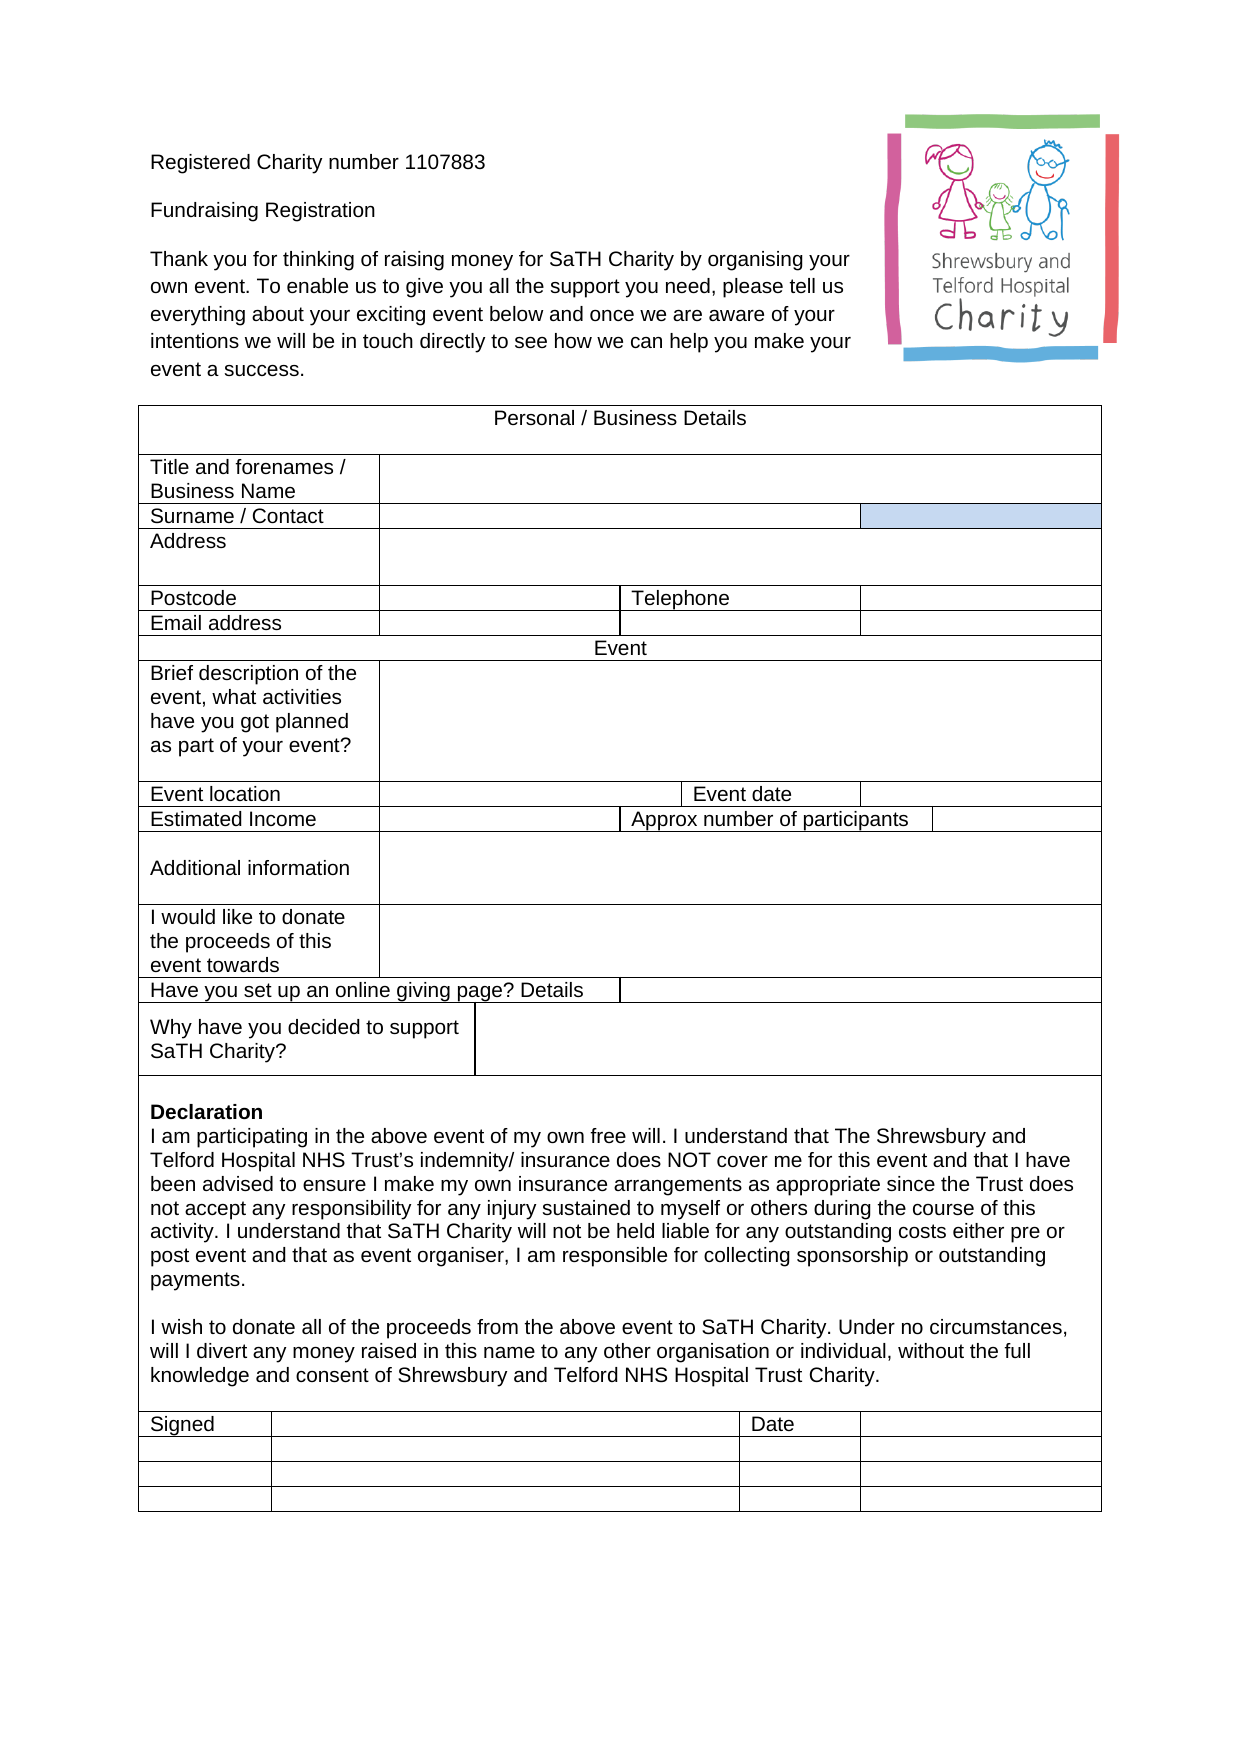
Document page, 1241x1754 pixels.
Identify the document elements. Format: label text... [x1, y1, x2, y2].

table_cell [380, 504, 860, 528]
table_cell [380, 782, 681, 806]
picture [876, 106, 1127, 369]
table_cell I would like to donate the proceeds of this event towards [139, 905, 379, 977]
table_cell [272, 1487, 739, 1511]
table_cell [933, 807, 1101, 831]
table_cell [139, 1437, 271, 1461]
table_cell [139, 1462, 271, 1486]
table_cell [740, 1437, 860, 1461]
table_cell Event location [139, 782, 379, 806]
table_cell [272, 1462, 739, 1486]
table_cell Title and forenames / Business Name [139, 455, 379, 503]
table_header Personal / Business Details [139, 406, 1101, 454]
text Thank you for thinking of raising money for SaTH Charity by organising your own event. To enable us to give you all the support you need, please tell us everything about your exciting event below and once we are aware of your intentions we will be in touch directly to see how we can help you make your event a success. [150, 247, 1090, 381]
table_cell Postcode [139, 586, 379, 610]
table_cell Event [139, 636, 1101, 660]
table_cell [380, 529, 1101, 585]
table_cell Address [139, 529, 379, 585]
table_cell [861, 782, 1101, 806]
text Fundraising Registration [150, 198, 880, 222]
table_cell [380, 905, 1101, 977]
table_cell [861, 1462, 1101, 1486]
table_cell [861, 586, 1101, 610]
table_cell [740, 1462, 860, 1486]
table_cell Declaration I am participating in the above event of my own free will. I understand that The Shrewsbury and Telford Hospital NHS Trust’s indemnity/ insurance does NOT cover me for this event and that I have been advised to ensure I make my own insurance arrangements as appropriate since the Trust does not accept any responsibility for any injury sustained to myself or others during the course of this activity. I understand that SaTH Charity will not be held liable for any outstanding costs either pre or post event and that as event organiser, I am responsible for collecting sponsorship or outstanding payments. I wish to donate all of the proceeds from the above event to SaTH Charity. Under no circumstances, will I divert any money raised in this name to any other organisation or individual, without the full knowledge and consent of Shrewsbury and Telford NHS Hospital Trust Charity. [139, 1076, 1101, 1411]
table_cell Date [740, 1412, 860, 1436]
table_cell Additional information [139, 832, 379, 904]
table_cell Surname / Contact [139, 504, 379, 528]
table_cell [272, 1437, 739, 1461]
table_cell Email address [139, 611, 379, 635]
table_cell [740, 1487, 860, 1511]
table_cell [621, 611, 860, 635]
table_cell [139, 1487, 271, 1511]
table_cell Signed [139, 1412, 271, 1436]
table_cell Estimated Income [139, 807, 379, 831]
table_cell [861, 504, 1101, 528]
table_cell [380, 661, 1101, 781]
table_cell Have you set up an online giving page? Details [139, 978, 619, 1002]
table_cell [380, 807, 619, 831]
table_cell [380, 455, 1101, 503]
table_cell [861, 1487, 1101, 1511]
table_cell Why have you decided to support SaTH Charity? [139, 1003, 474, 1074]
table_cell [272, 1412, 739, 1436]
table_cell [861, 611, 1101, 635]
table_cell [861, 1437, 1101, 1461]
text Registered Charity number 1107883 [150, 150, 882, 174]
table_cell [380, 832, 1101, 904]
table_cell Brief description of the event, what activities have you got planned as part of your event? [139, 661, 379, 781]
table_cell Approx number of participants [621, 807, 932, 831]
table_cell [476, 1003, 1101, 1074]
table_cell [621, 978, 1101, 1002]
table_cell Telephone [621, 586, 860, 610]
table_cell Event date [682, 782, 860, 806]
table_cell [861, 1412, 1101, 1436]
table_cell [380, 586, 619, 610]
table_cell [380, 611, 619, 635]
